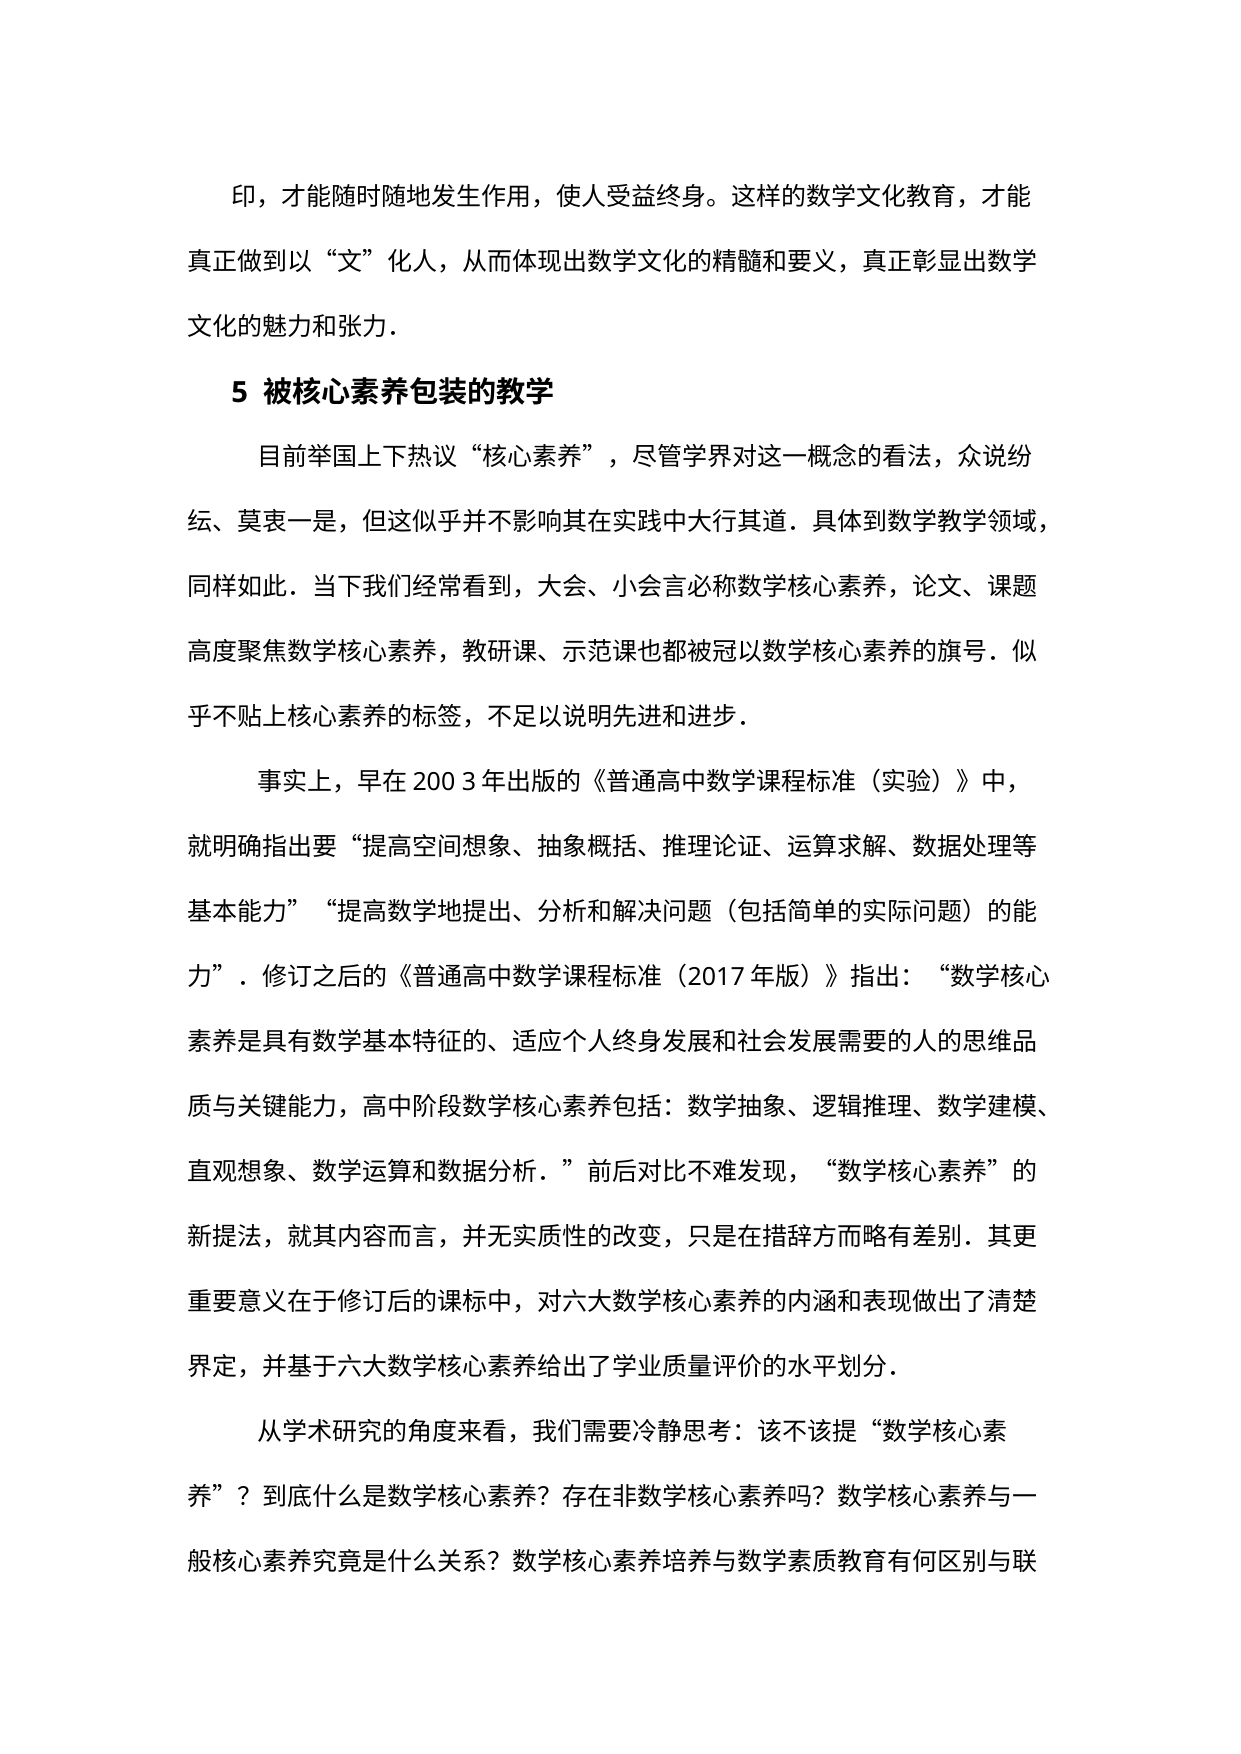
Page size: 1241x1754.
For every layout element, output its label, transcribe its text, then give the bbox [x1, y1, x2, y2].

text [187, 1397, 1053, 1592]
text 5 被核心素养包装的教学 [187, 357, 1053, 422]
text 目前举国上下热议“核心素养”，尽管学界对这一概念的看法，众说纷纭、莫衷一是，但这似乎并不影响其在实践中大行其道．具体到数学教学领域，同样如此．当下我们经常看到，大会、小会言必称数学核心素养，论文、课题高度聚焦数学核心素养，教研课、示范课也都被冠以数学核心素养的旗号．似乎不贴上核心素养的标签，不足以说明先进和进步． [187, 422, 1053, 747]
text 印，才能随时随地发生作用，使人受益终身。这样的数学文化教育，才能真正做到以“文”化人，从而体现出数学文化的精髓和要义，真正彰显出数学文化的魅力和张力． [187, 162, 1053, 357]
text 事实上，早在200 3年出版的《普通高中数学课程标准（实验）》中，就明确指出要“提高空间想象、抽象概括、推理论证、运算求解、数据处理等基本能力”“提高数学地提出、分析和解决问题（包括简单的实际问题）的能力”．修订之后的《普通高中数学课程标准（2017年版）》指出：“数学核心素养是具有数学基本特征的、适应个人终身发展和社会发展需要的人的思维品质与关键能力，高中阶段数学核心素养包括：数学抽象、逻辑推理、数学建模、直观想象、数学运算和数据分析．”前后对比不难发现，“数学核心素养”的新提法，就其内容而言，并无实质性的改变，只是在措辞方而略有差别．其更重要意义在于修订后的课标中，对六大数学核心素养的内涵和表现做出了清楚界定，并基于六大数学核心素养给出了学业质量评价的水平划分． [187, 747, 1053, 1397]
